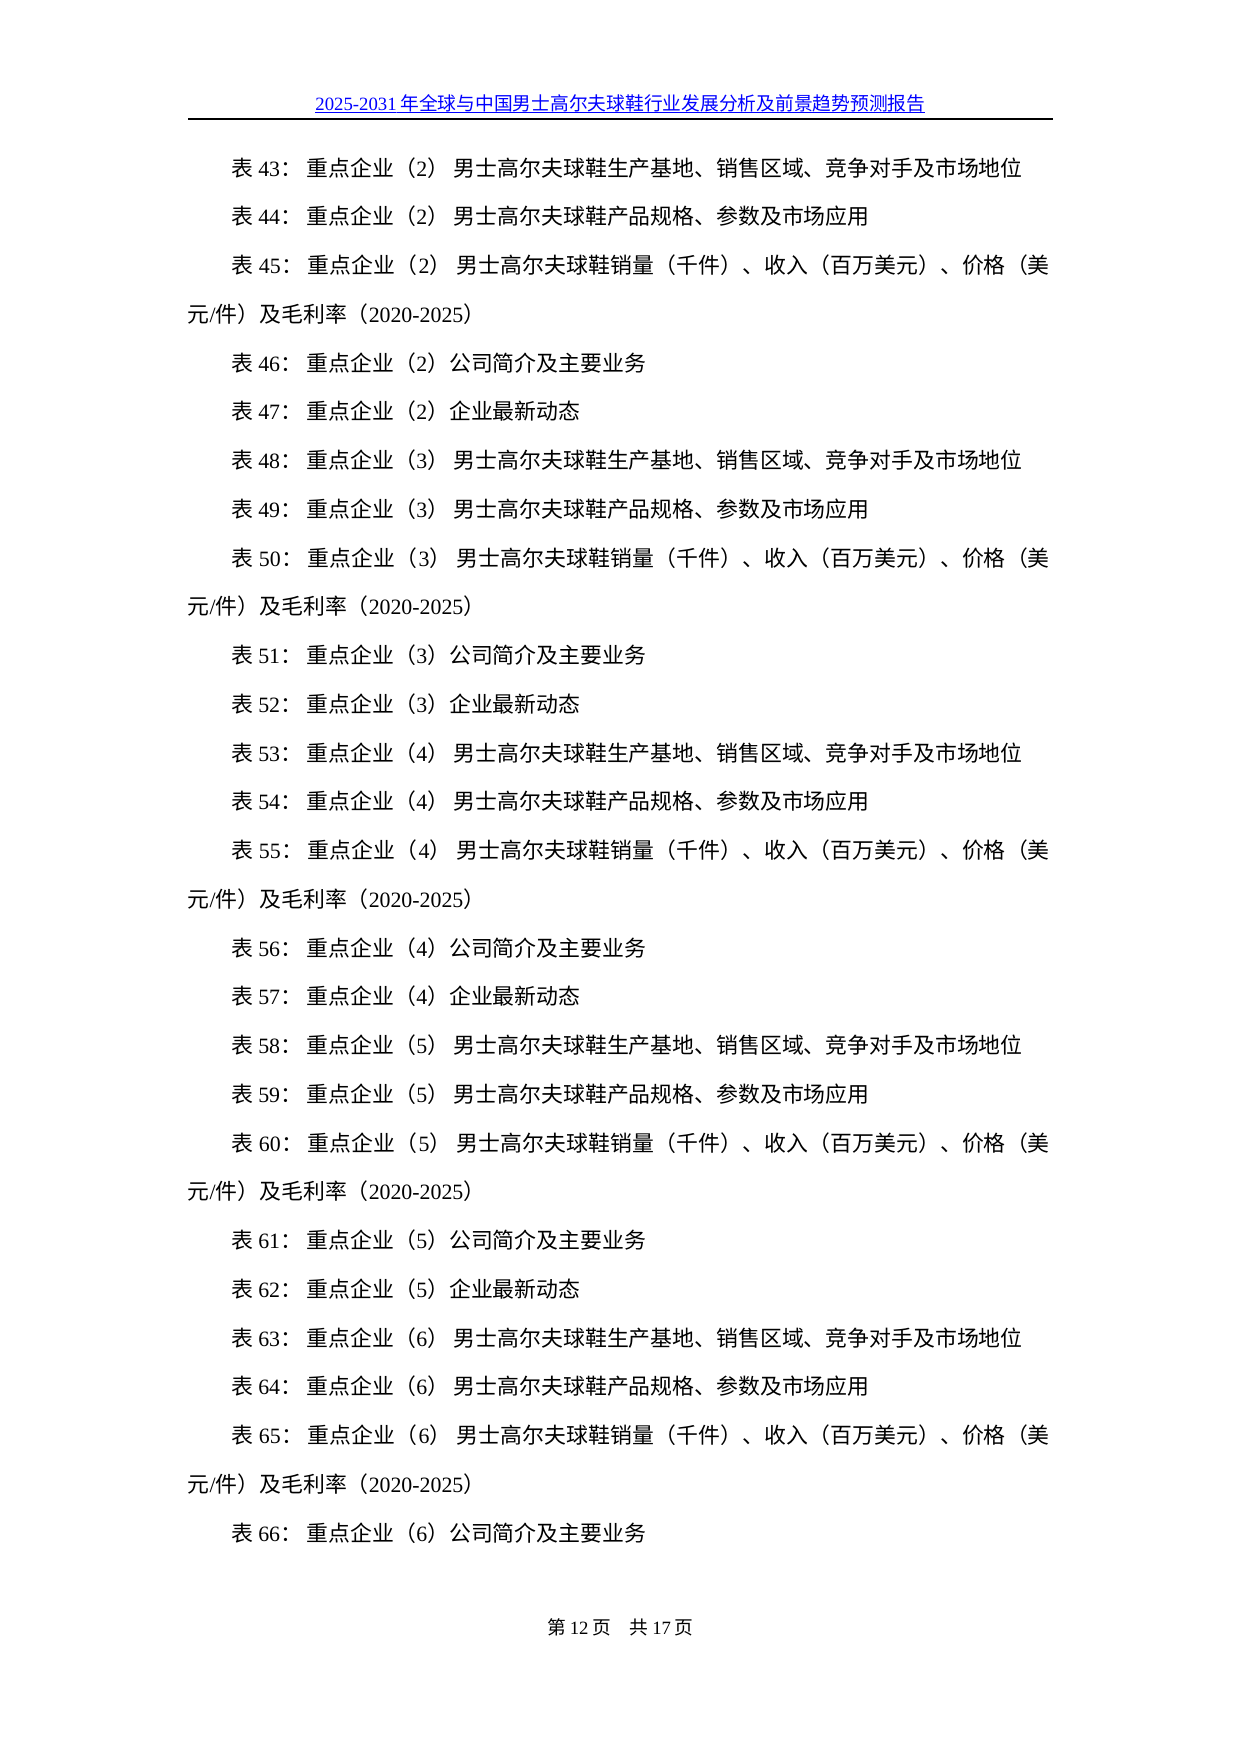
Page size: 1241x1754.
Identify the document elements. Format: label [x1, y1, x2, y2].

text [187, 150, 1053, 1548]
